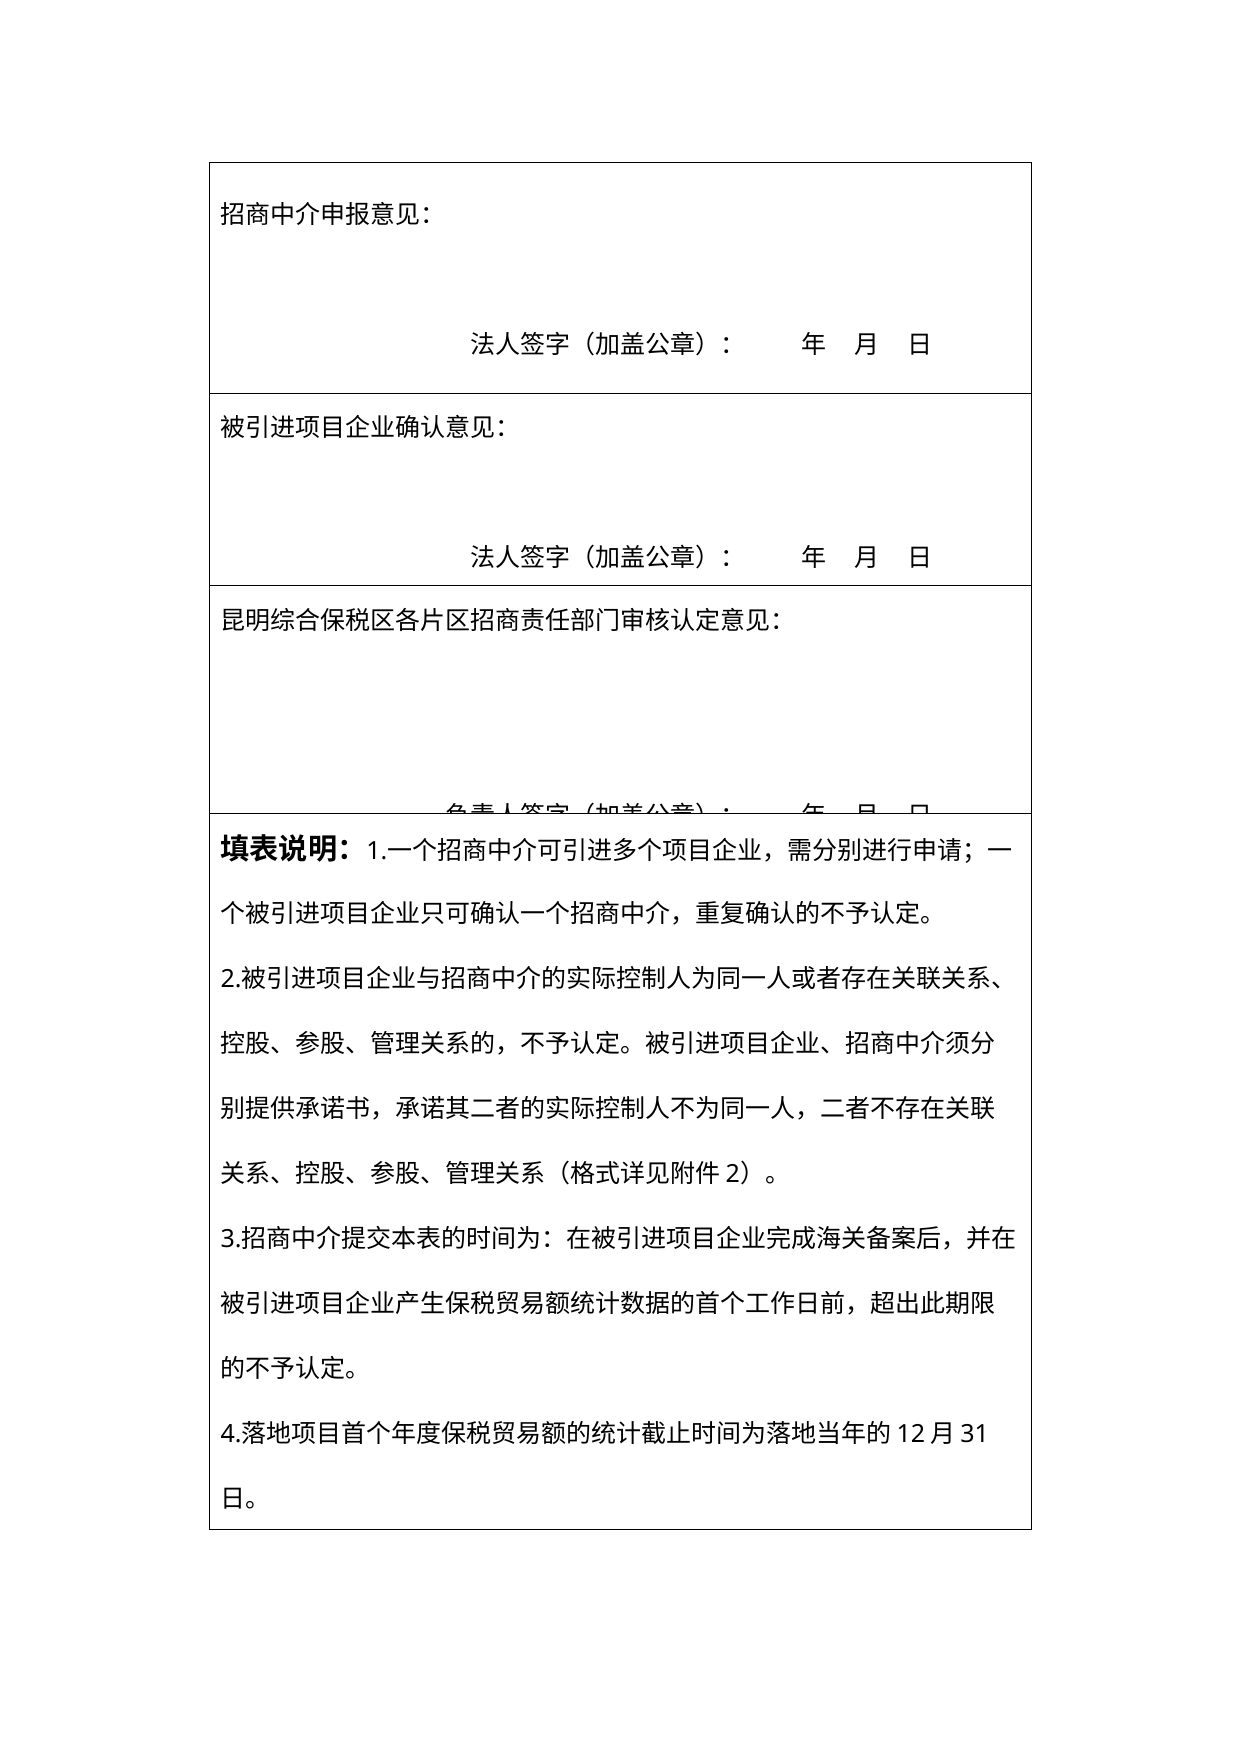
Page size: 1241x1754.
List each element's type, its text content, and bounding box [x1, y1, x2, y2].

table_cell 昆明综合保税区各片区招商责任部门审核认定意见： 负责人签字（加盖公章）： 年 月 日 [210, 586, 1031, 813]
table_cell 填表说明：1.一个招商中介可引进多个项目企业，需分别进行申请；一个被引进项目企业只可确认一个招商中介，重复确认的不予认定。 2.被引进项目企业与招商中介的实际控制人为同一人或者存在关联关系、控股、参股、管理关系的，不予认定。被引进项目企业、招商中介须分别提供承诺书，承诺其二者的实际控制人不为同一人，二者不存在关联关系、控股、参股、管理关系（格式详见附件2）。 3.招商中介提交本表的时间为：在被引进项目企业完成海关备案后，并在被引进项目企业产生保税贸易额统计数据的首个工作日前，超出此期限的不予认定。 4.落地项目首个年度保税贸易额的统计截止时间为落地当年的12月31日。 [210, 814, 1031, 1529]
table_cell 被引进项目企业确认意见： 法人签字（加盖公章）： 年 月 日 [210, 394, 1031, 585]
table_cell 招商中介申报意见： 法人签字（加盖公章）： 年 月 日 [210, 163, 1031, 392]
